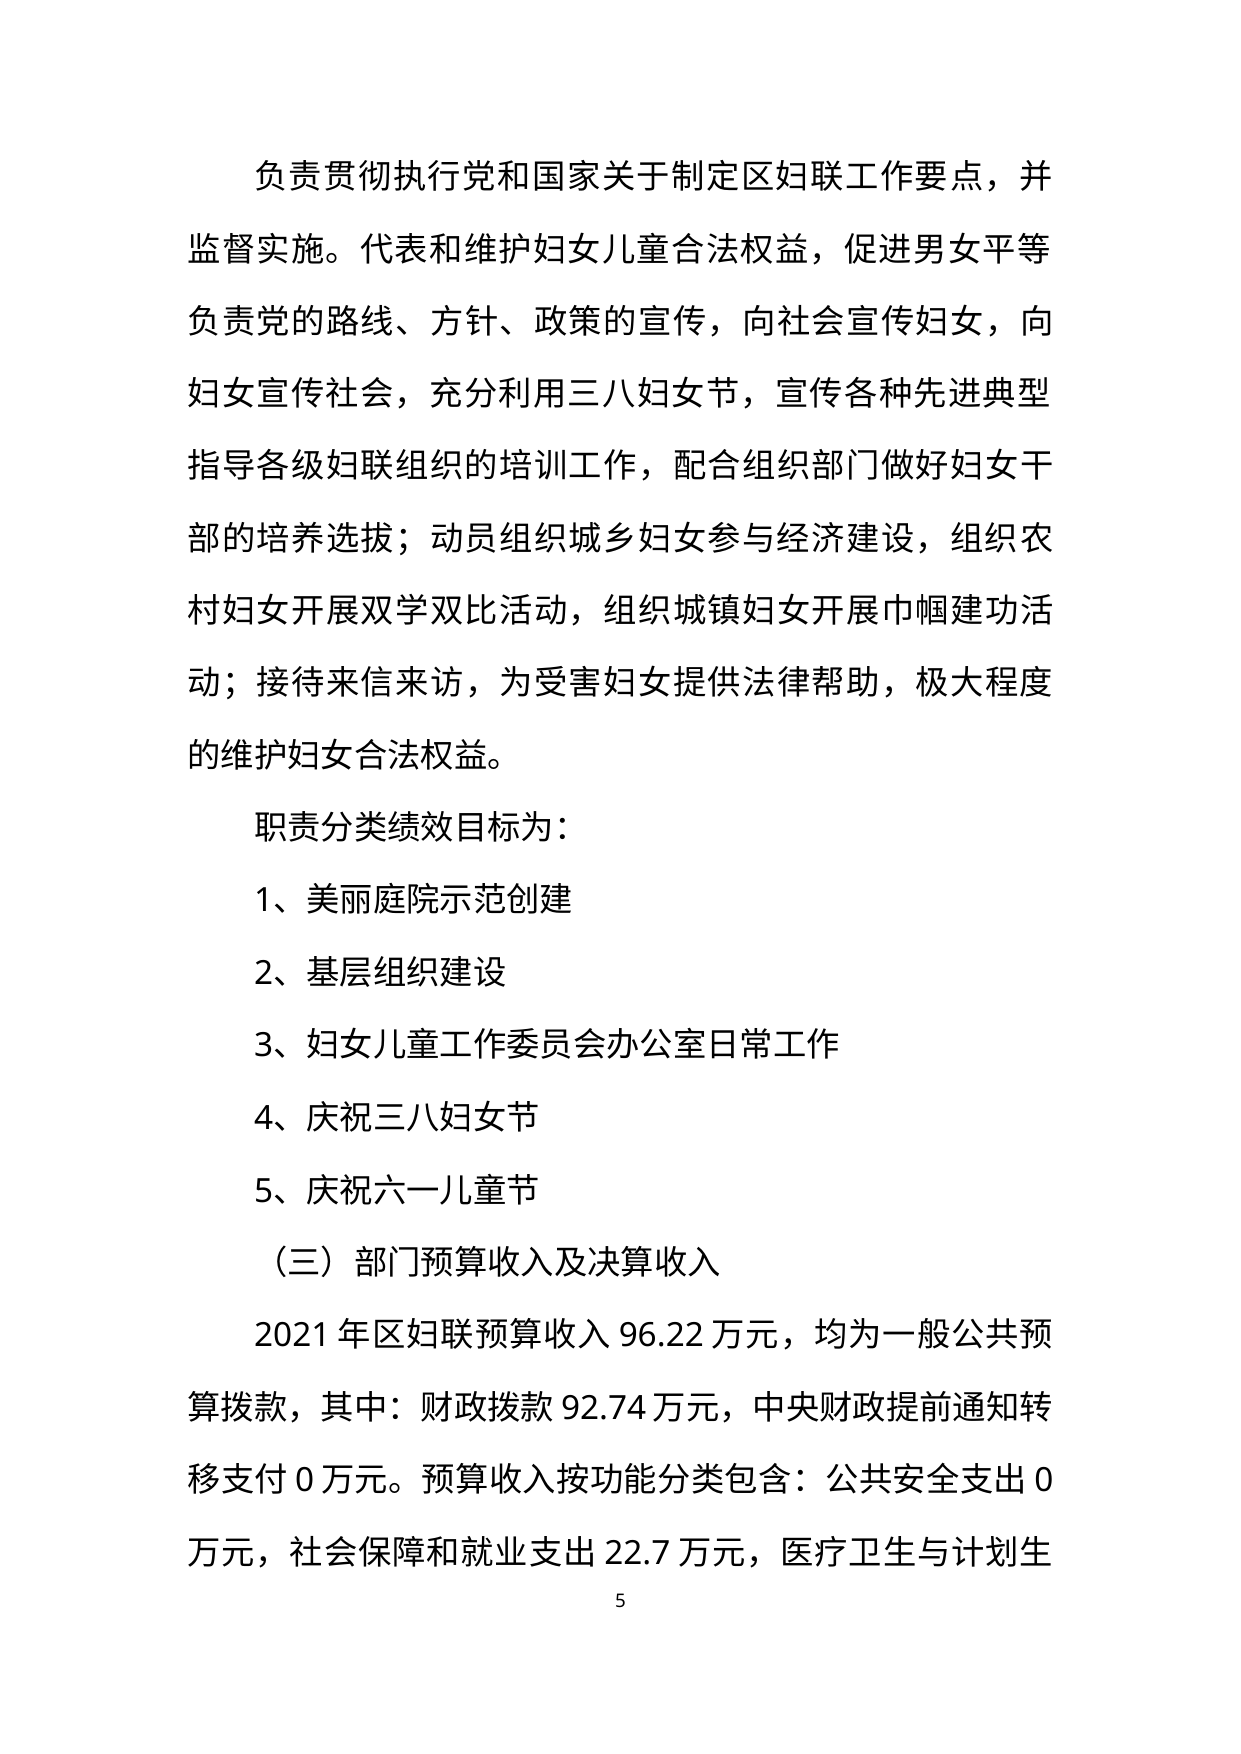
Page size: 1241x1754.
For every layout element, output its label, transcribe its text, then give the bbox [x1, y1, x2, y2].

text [187, 1308, 1053, 1574]
text 职责分类绩效目标为： [187, 801, 1053, 849]
text 2、基层组织建设 [187, 946, 1053, 994]
text 4、庆祝三八妇女节 [187, 1091, 1053, 1139]
text 5、庆祝六一儿童节 [187, 1163, 1053, 1212]
text 负责贯彻执行党和国家关于制定区妇联工作要点，并监督实施。代表和维护妇女儿童合法权益，促进男女平等；负责党的路线、方针、政策的宣传，向社会宣传妇女，向妇女宣传社会，充分利用三八妇女节，宣传各种先进典型；指导各级妇联组织的培训工作，配合组织部门做好妇女干部的培养选拔；动员组织城乡妇女参与经济建设，组织农村妇女开展双学双比活动，组织城镇妇女开展巾帼建功活动；接待来信来访，为受害妇女提供法律帮助，极大程度的维护妇女合法权益。 [187, 150, 1053, 777]
text （三）部门预算收入及决算收入 [187, 1236, 1053, 1284]
text 3、妇女儿童工作委员会办公室日常工作 [187, 1018, 1053, 1067]
text 1、美丽庭院示范创建 [187, 873, 1053, 921]
